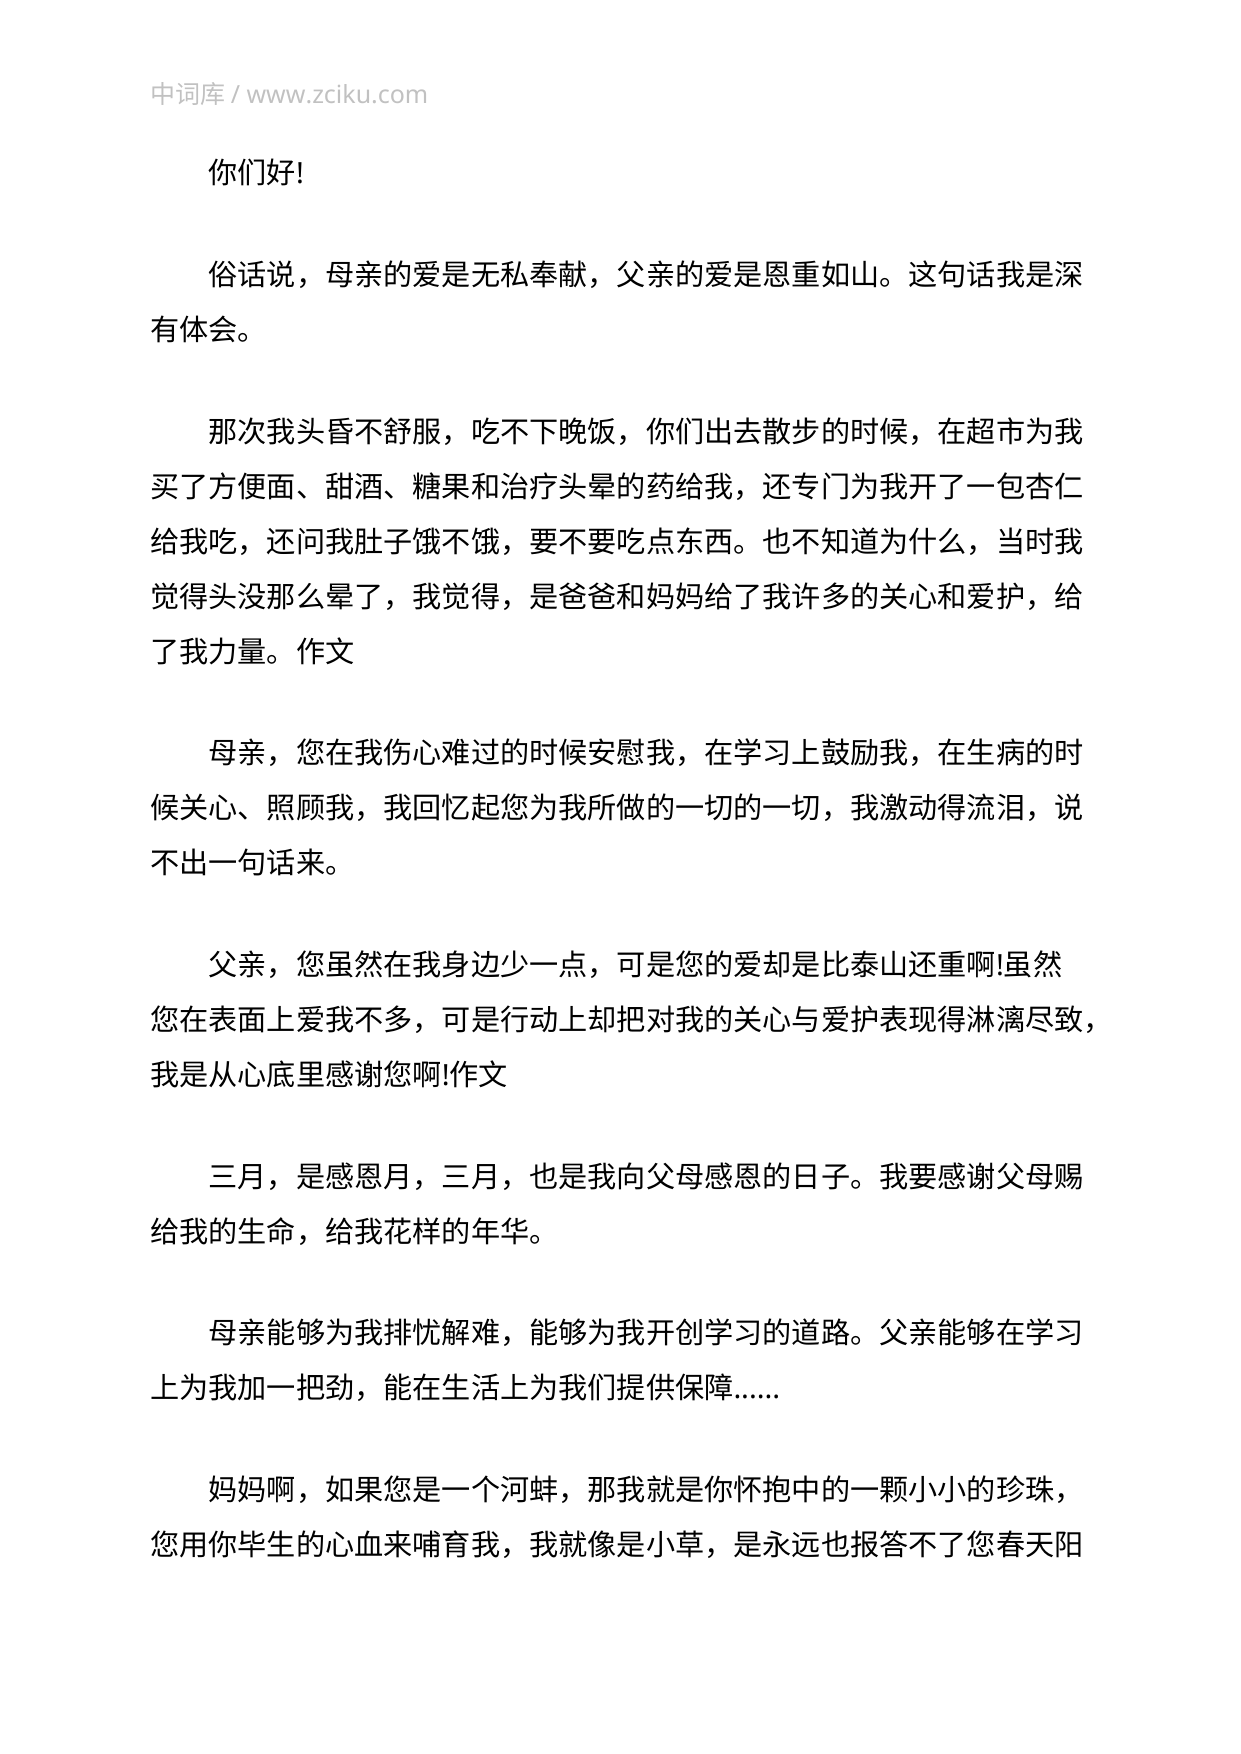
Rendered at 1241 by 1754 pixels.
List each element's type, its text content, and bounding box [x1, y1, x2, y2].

text 你们好! [150, 150, 1090, 192]
text 母亲，您在我伤心难过的时候安慰我，在学习上鼓励我，在生病的时候关心、照顾我，我回忆起您为我所做的一切的一切，我激动得流泪，说不出一句话来。 [150, 730, 1090, 882]
text 母亲能够为我排忧解难，能够为我开创学习的道路。父亲能够在学习上为我加一把劲，能在生活上为我们提供保障...... [150, 1310, 1090, 1407]
text 那次我头昏不舒服，吃不下晚饭，你们出去散步的时候，在超市为我买了方便面、甜酒、糖果和治疗头晕的药给我，还专门为我开了一包杏仁给我吃，还问我肚子饿不饿，要不要吃点东西。也不知道为什么，当时我觉得头没那么晕了，我觉得，是爸爸和妈妈给了我许多的关心和爱护，给了我力量。作文 [150, 409, 1090, 671]
text 三月，是感恩月，三月，也是我向父母感恩的日子。我要感谢父母赐给我的生命，给我花样的年华。 [150, 1153, 1090, 1251]
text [150, 1467, 1090, 1564]
text 俗话说，母亲的爱是无私奉献，父亲的爱是恩重如山。这句话我是深有体会。 [150, 252, 1090, 349]
text 父亲，您虽然在我身边少一点，可是您的爱却是比泰山还重啊!虽然您在表面上爱我不多，可是行动上却把对我的关心与爱护表现得淋漓尽致，我是从心底里感谢您啊!作文 [150, 942, 1090, 1094]
